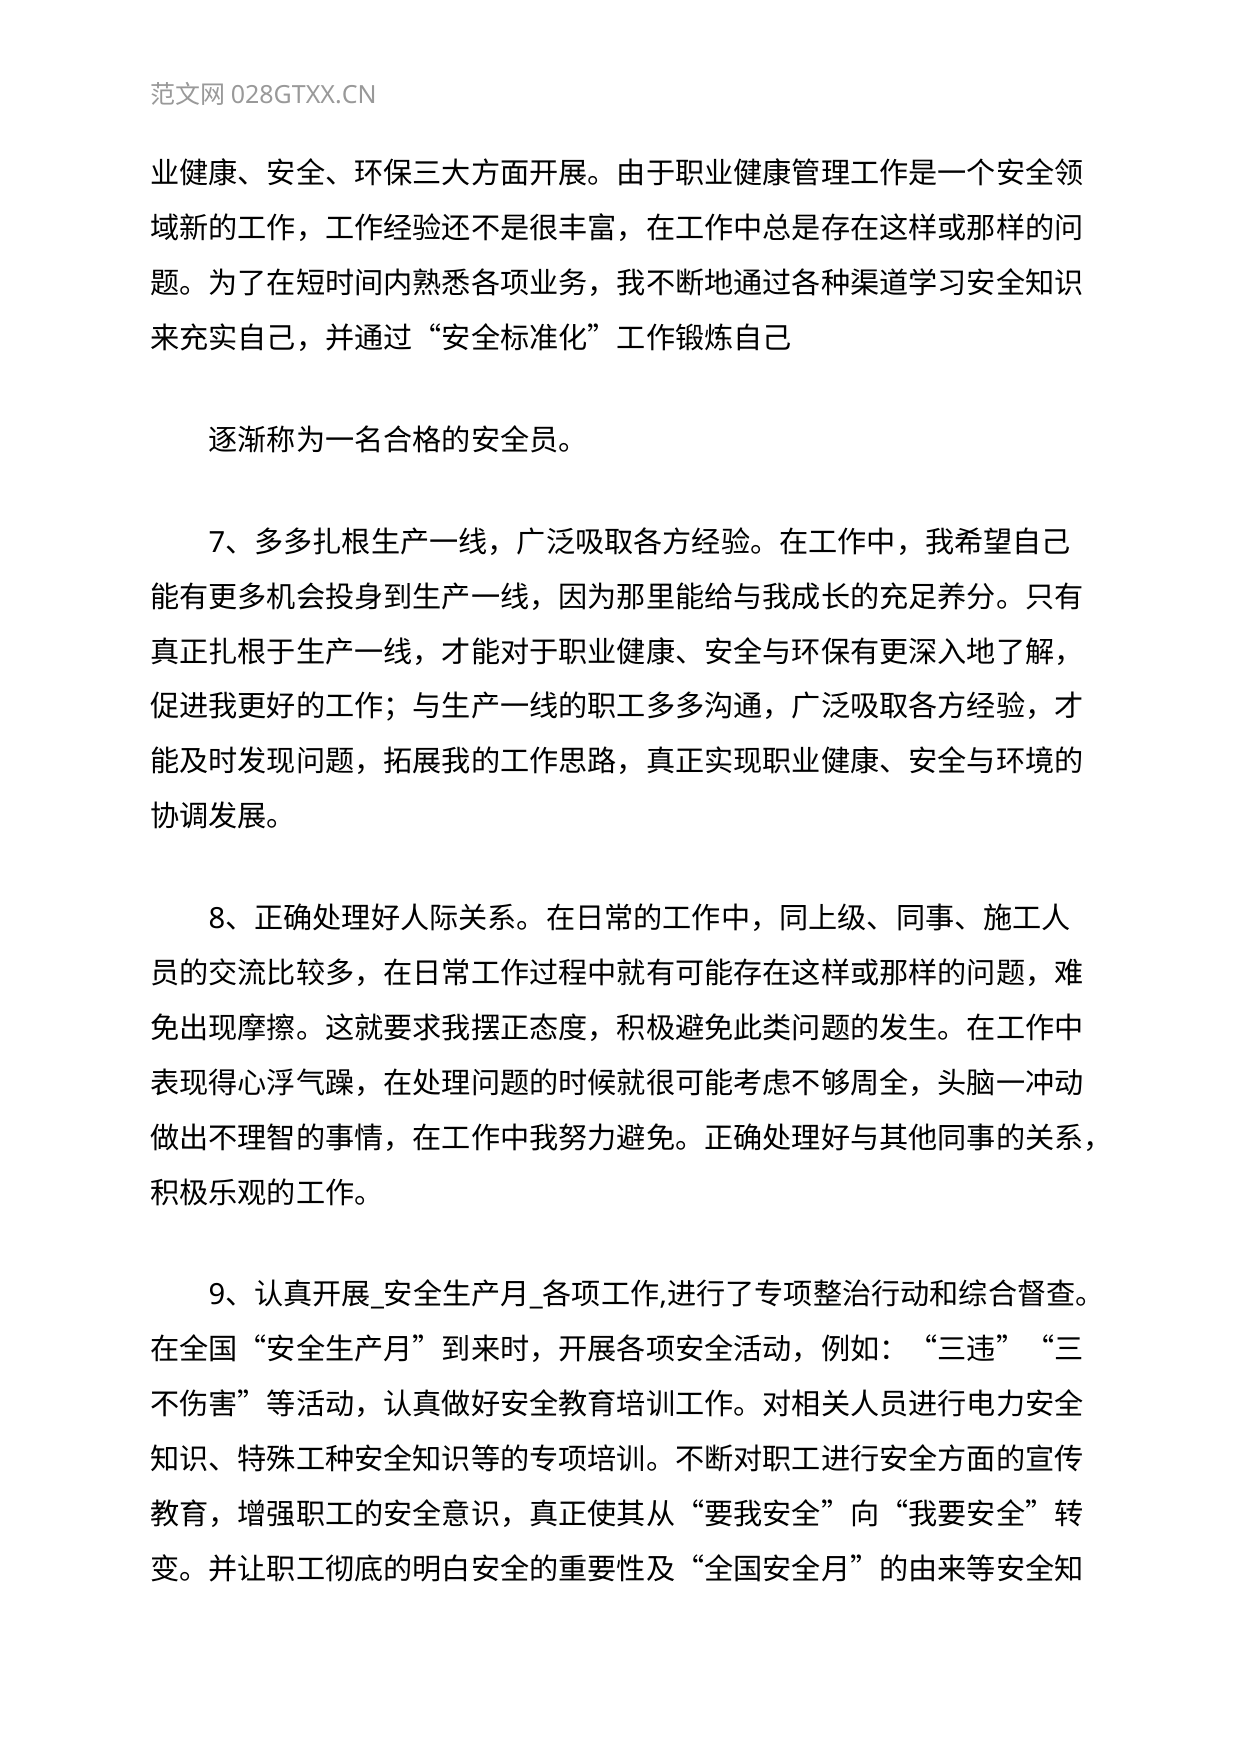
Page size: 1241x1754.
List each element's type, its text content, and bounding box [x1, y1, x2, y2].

text 逐渐称为一名合格的安全员。 [150, 416, 1090, 459]
text 7、多多扎根生产一线，广泛吸取各方经验。在工作中，我希望自己能有更多机会投身到生产一线，因为那里能给与我成长的充足养分。只有真正扎根于生产一线，才能对于职业健康、安全与环保有更深入地了解，促进我更好的工作；与生产一线的职工多多沟通，广泛吸取各方经验，才能及时发现问题，拓展我的工作思路，真正实现职业健康、安全与环境的协调发展。 [150, 518, 1090, 835]
text 8、正确处理好人际关系。在日常的工作中，同上级、同事、施工人员的交流比较多，在日常工作过程中就有可能存在这样或那样的问题，难免出现摩擦。这就要求我摆正态度，积极避免此类问题的发生。在工作中表现得心浮气躁，在处理问题的时候就很可能考虑不够周全，头脑一冲动做出不理智的事情，在工作中我努力避免。正确处理好与其他同事的关系，积极乐观的工作。 [150, 894, 1090, 1211]
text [150, 150, 1090, 357]
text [150, 1271, 1090, 1588]
